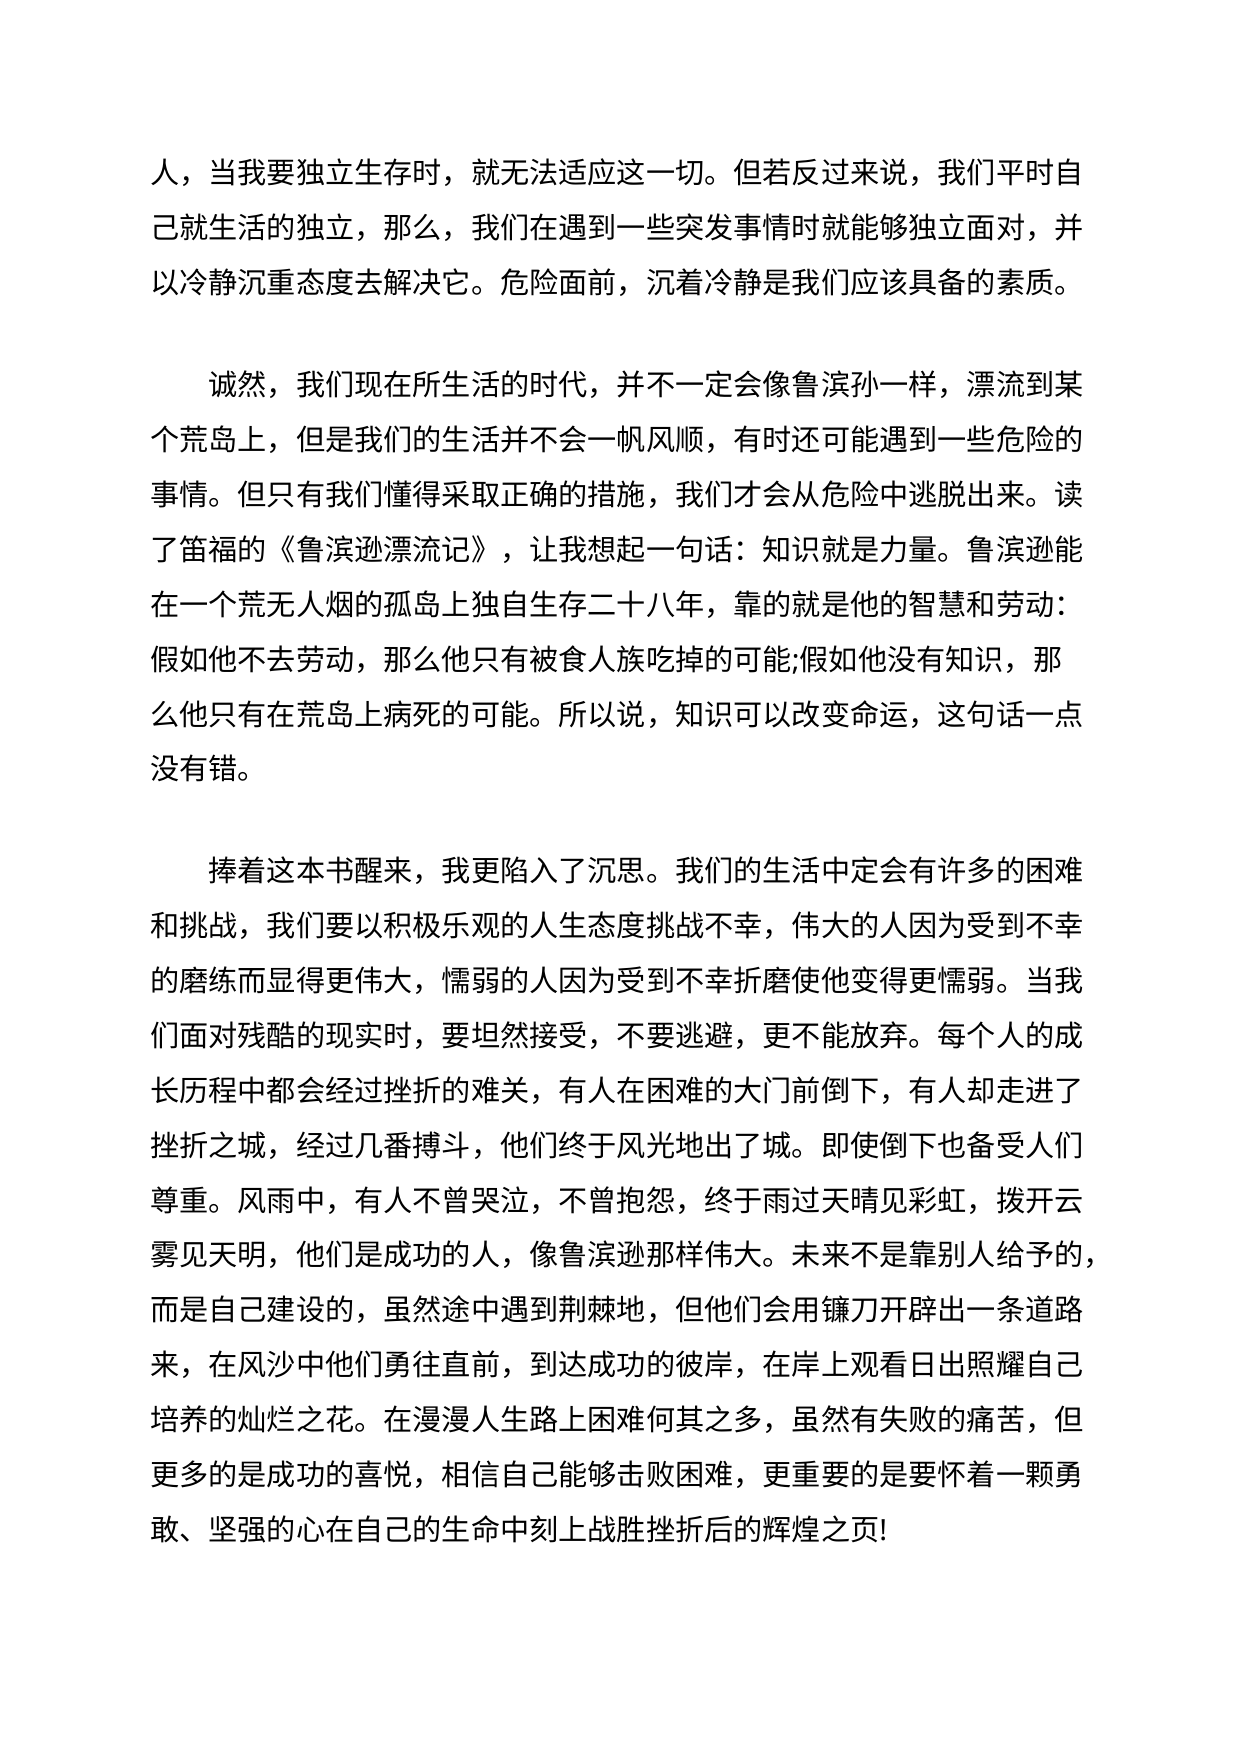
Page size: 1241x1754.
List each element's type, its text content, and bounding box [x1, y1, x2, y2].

text 捧着这本书醒来，我更陷入了沉思。我们的生活中定会有许多的困难和挑战，我们要以积极乐观的人生态度挑战不幸，伟大的人因为受到不幸的磨练而显得更伟大，懦弱的人因为受到不幸折磨使他变得更懦弱。当我们面对残酷的现实时，要坦然接受，不要逃避，更不能放弃。每个人的成长历程中都会经过挫折的难关，有人在困难的大门前倒下，有人却走进了挫折之城，经过几番搏斗，他们终于风光地出了城。即使倒下也备受人们尊重。风雨中，有人不曾哭泣，不曾抱怨，终于雨过天晴见彩虹，拨开云雾见天明，他们是成功的人，像鲁滨逊那样伟大。未来不是靠别人给予的，而是自己建设的，虽然途中遇到荆棘地，但他们会用镰刀开辟出一条道路来，在风沙中他们勇往直前，到达成功的彼岸，在岸上观看日出照耀自己培养的灿烂之花。在漫漫人生路上困难何其之多，虽然有失败的痛苦，但更多的是成功的喜悦，相信自己能够击败困难，更重要的是要怀着一颗勇敢、坚强的心在自己的生命中刻上战胜挫折后的辉煌之页! [150, 848, 1090, 1549]
text 诚然，我们现在所生活的时代，并不一定会像鲁滨孙一样，漂流到某个荒岛上，但是我们的生活并不会一帆风顺，有时还可能遇到一些危险的事情。但只有我们懂得采取正确的措施，我们才会从危险中逃脱出来。读了笛福的《鲁滨逊漂流记》，让我想起一句话：知识就是力量。鲁滨逊能在一个荒无人烟的孤岛上独自生存二十八年，靠的就是他的智慧和劳动：假如他不去劳动，那么他只有被食人族吃掉的可能;假如他没有知识，那么他只有在荒岛上病死的可能。所以说，知识可以改变命运，这句话一点没有错。 [150, 362, 1090, 788]
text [150, 150, 1090, 302]
